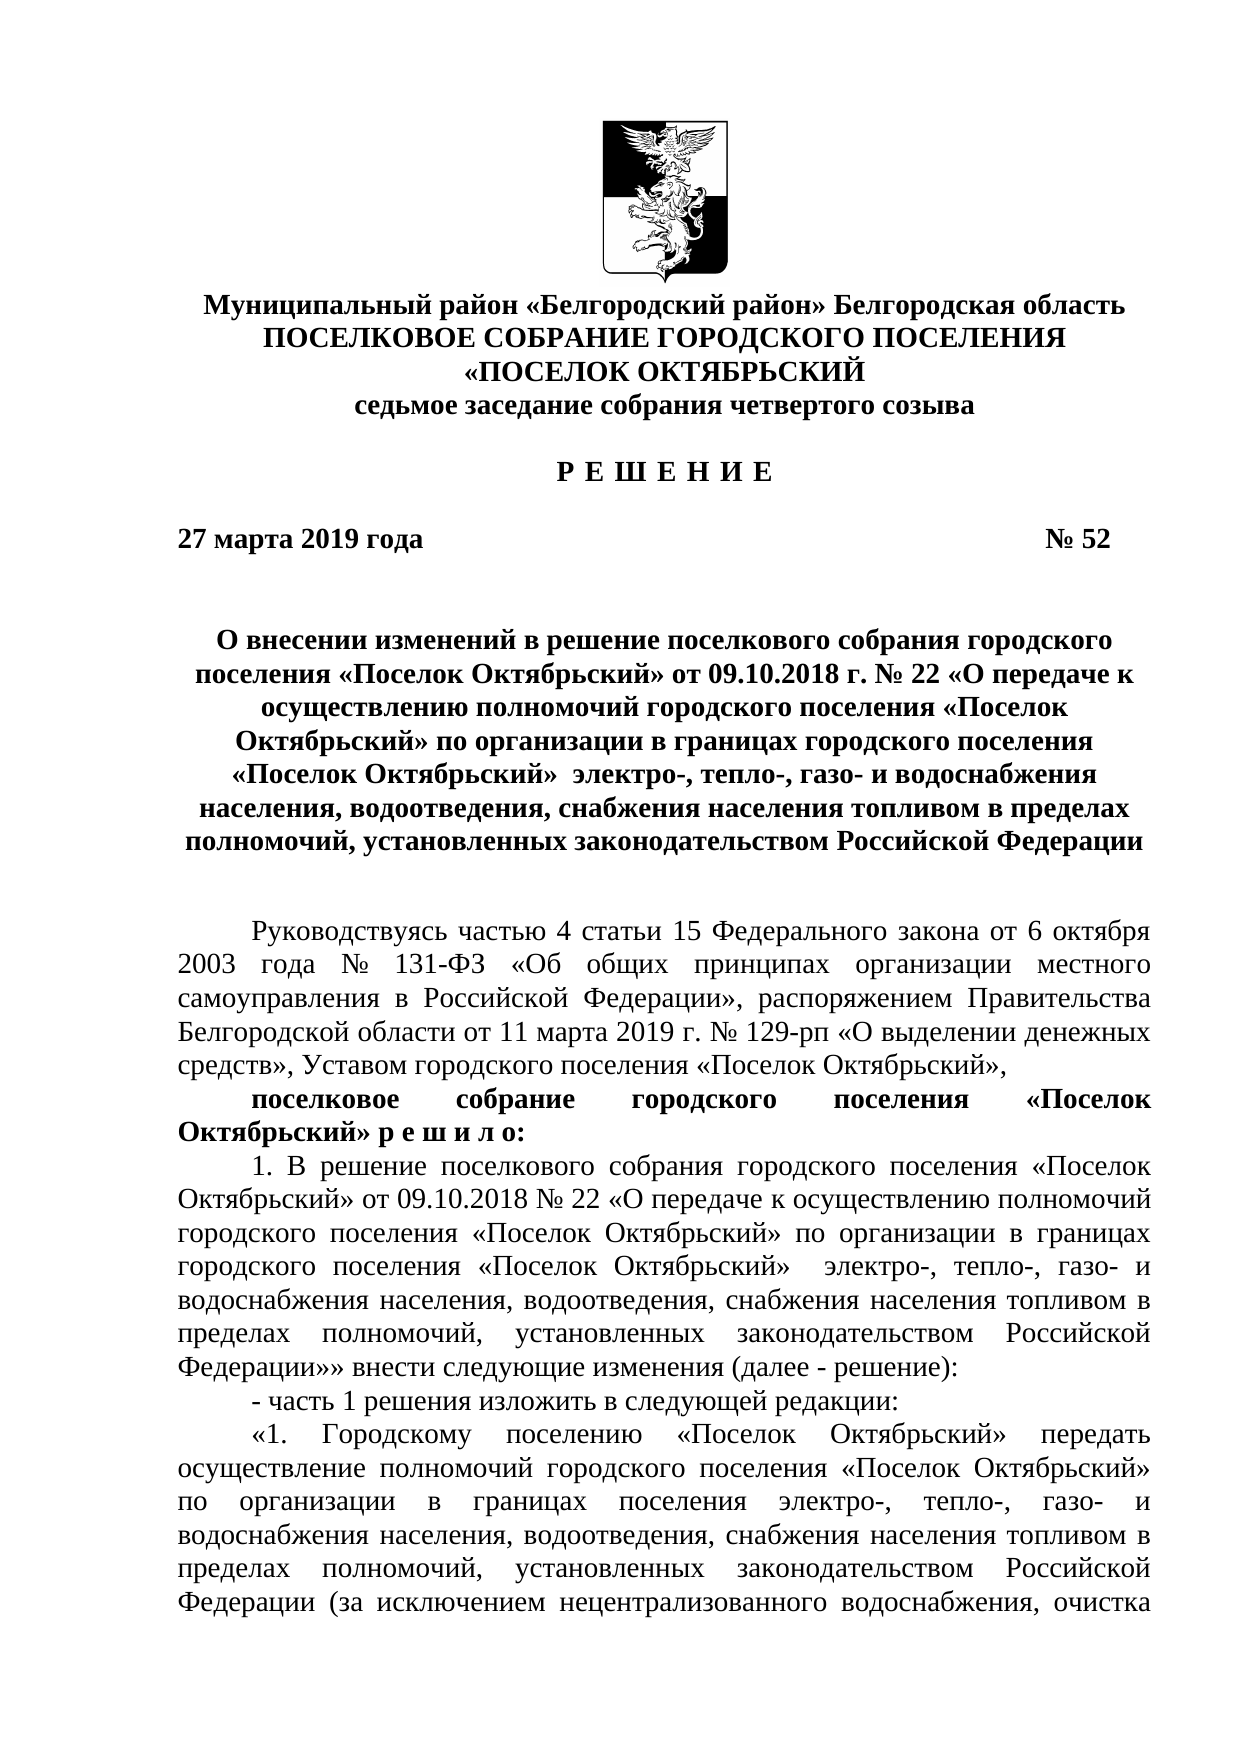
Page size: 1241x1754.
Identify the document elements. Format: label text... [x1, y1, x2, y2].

text решение [177, 454, 1152, 488]
picture [599, 118, 731, 287]
text - часть 1 решения изложить в следующей редакции: [177, 1383, 1152, 1416]
text «ПОСЕЛОК ОКТЯБРЬСКИЙ [177, 354, 1152, 387]
text Муниципальный район «Белгородский район» Белгородская область ПОСЕЛКОВОЕ СОБРАНИЕ ГОРОДСКОГО ПОСЕЛЕНИЯ [177, 287, 1152, 354]
text поселковое собрание городского поселения «Поселок Октябрьский» р е ш и л о: [177, 1081, 1152, 1148]
title О внесении изменений в решение поселкового собрания городского поселения «Поселок Октябрьский» от 09.10.2018 г. № 22 «О передаче к осуществлению полномочий городского поселения «Поселок Октябрьский» по организации в границах городского поселения «Поселок Октябрьский» электро-, тепло-, газо- и водоснабжения населения, водоотведения, снабжения населения топливом в пределах полномочий, установленных законодательством Российской Федерации [177, 622, 1152, 857]
text 1. В решение поселкового собрания городского поселения «Поселок Октябрьский» от 09.10.2018 № 22 «О передаче к осуществлению полномочий городского поселения «Поселок Октябрьский» по организации в границах городского поселения «Поселок Октябрьский» электро-, тепло-, газо- и водоснабжения населения, водоотведения, снабжения населения топливом в пределах полномочий, установленных законодательством Российской Федерации»» внести следующие изменения (далее - решение): [177, 1148, 1152, 1383]
text 27 марта 2019 года № 52 [177, 522, 1152, 555]
text Руководствуясь частью 4 статьи 15 Федерального закона от 6 октября 2003 года № 131-ФЗ «Об общих принципах организации местного самоуправления в Российской Федерации», распоряжением Правительства Белгородской области от 11 марта 2019 г. № 129-рп «О выделении денежных средств», Уставом городского поселения «Поселок Октябрьский», [177, 913, 1152, 1081]
text седьмое заседание собрания четвертого созыва [177, 387, 1152, 421]
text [177, 1416, 1152, 1617]
